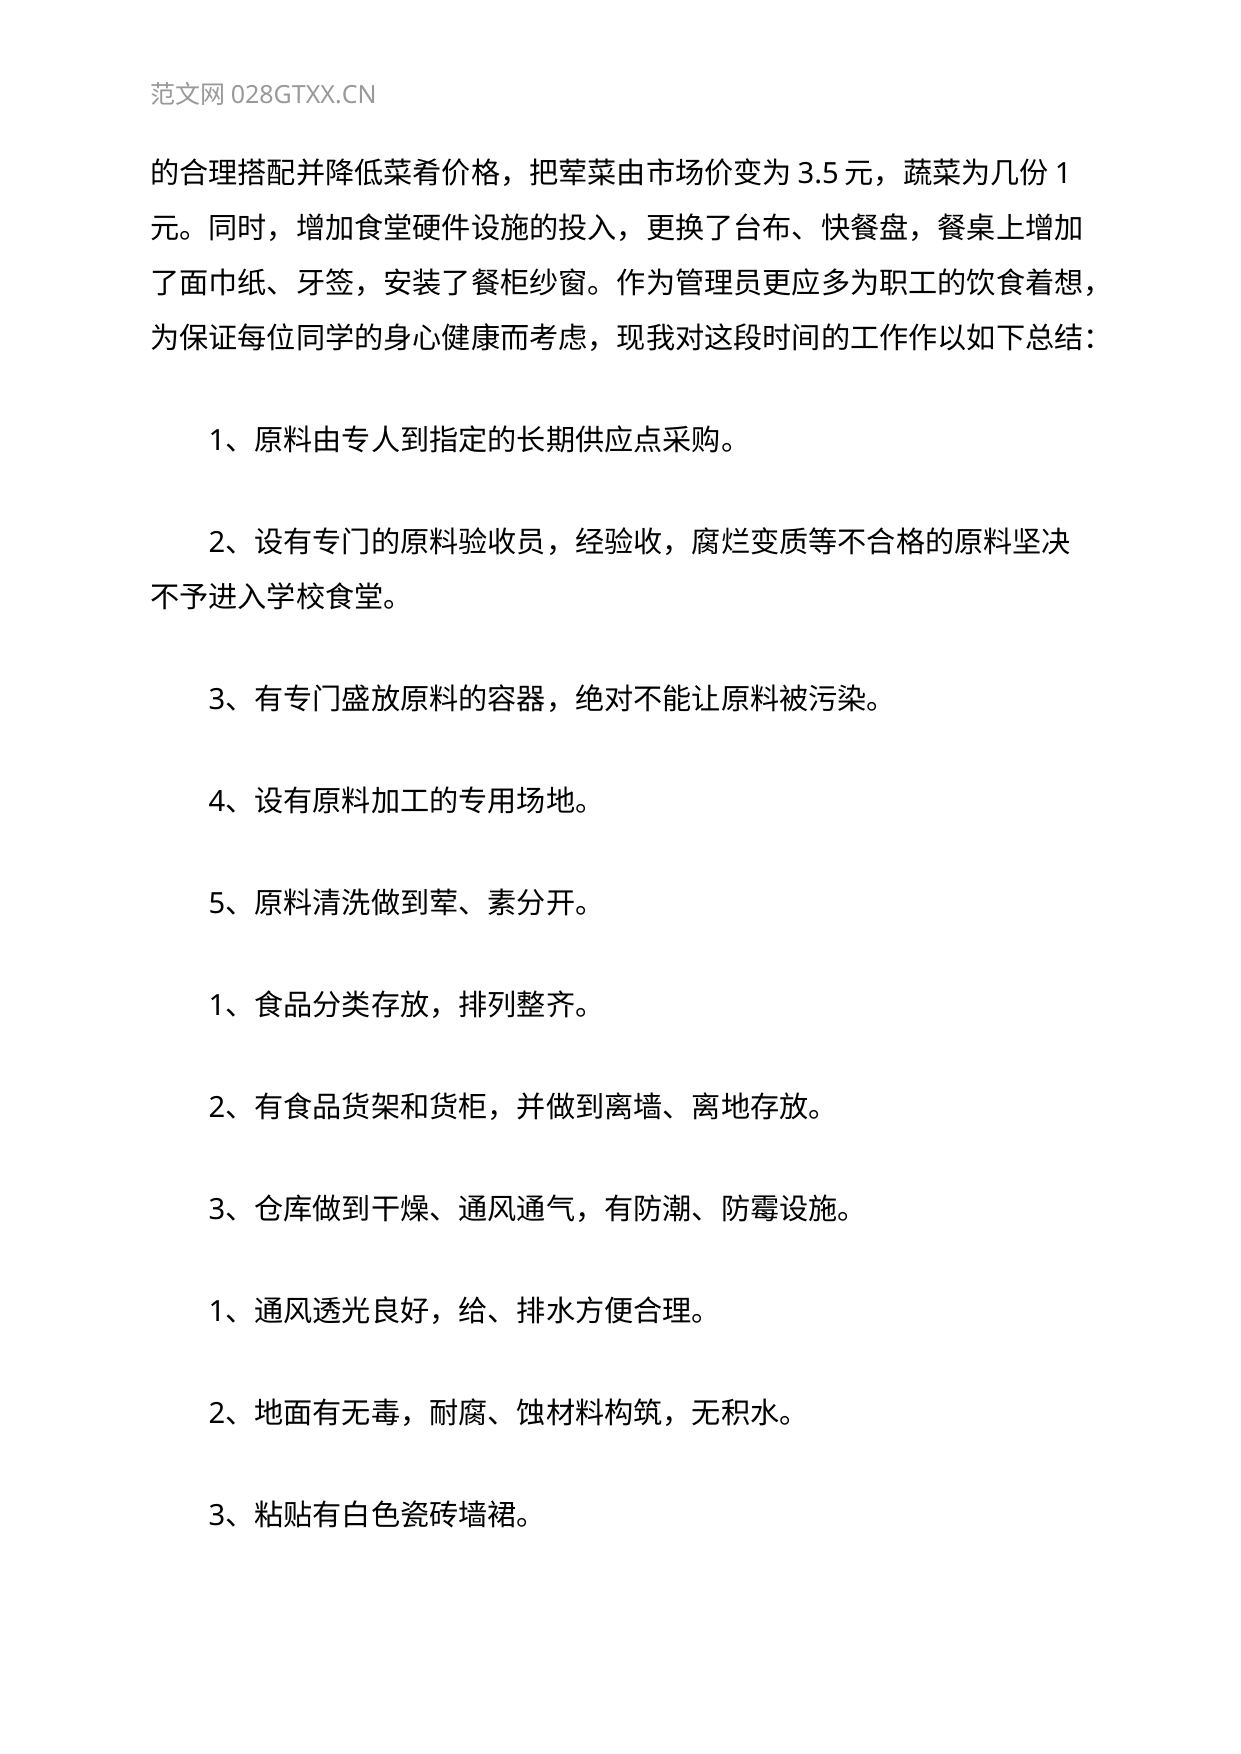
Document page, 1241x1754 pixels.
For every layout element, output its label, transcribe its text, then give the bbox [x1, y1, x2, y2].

text 1、原料由专人到指定的长期供应点采购。 [150, 417, 1090, 459]
text 3、仓库做到干燥、通风通气，有防潮、防霉设施。 [150, 1185, 1090, 1228]
text 4、设有原料加工的专用场地。 [150, 777, 1090, 820]
text 5、原料清洗做到荤、素分开。 [150, 879, 1090, 922]
text 2、有食品货架和货柜，并做到离墙、离地存放。 [150, 1083, 1090, 1126]
text 1、通风透光良好，给、排水方便合理。 [150, 1287, 1090, 1329]
text 1、食品分类存放，排列整齐。 [150, 981, 1090, 1024]
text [150, 150, 1090, 357]
text 3、有专门盛放原料的容器，绝对不能让原料被污染。 [150, 675, 1090, 718]
text 2、设有专门的原料验收员，经验收，腐烂变质等不合格的原料坚决不予进入学校食堂。 [150, 518, 1090, 616]
text 3、粘贴有白色瓷砖墙裙。 [150, 1491, 1090, 1533]
text 2、地面有无毒，耐腐、蚀材料构筑，无积水。 [150, 1389, 1090, 1432]
